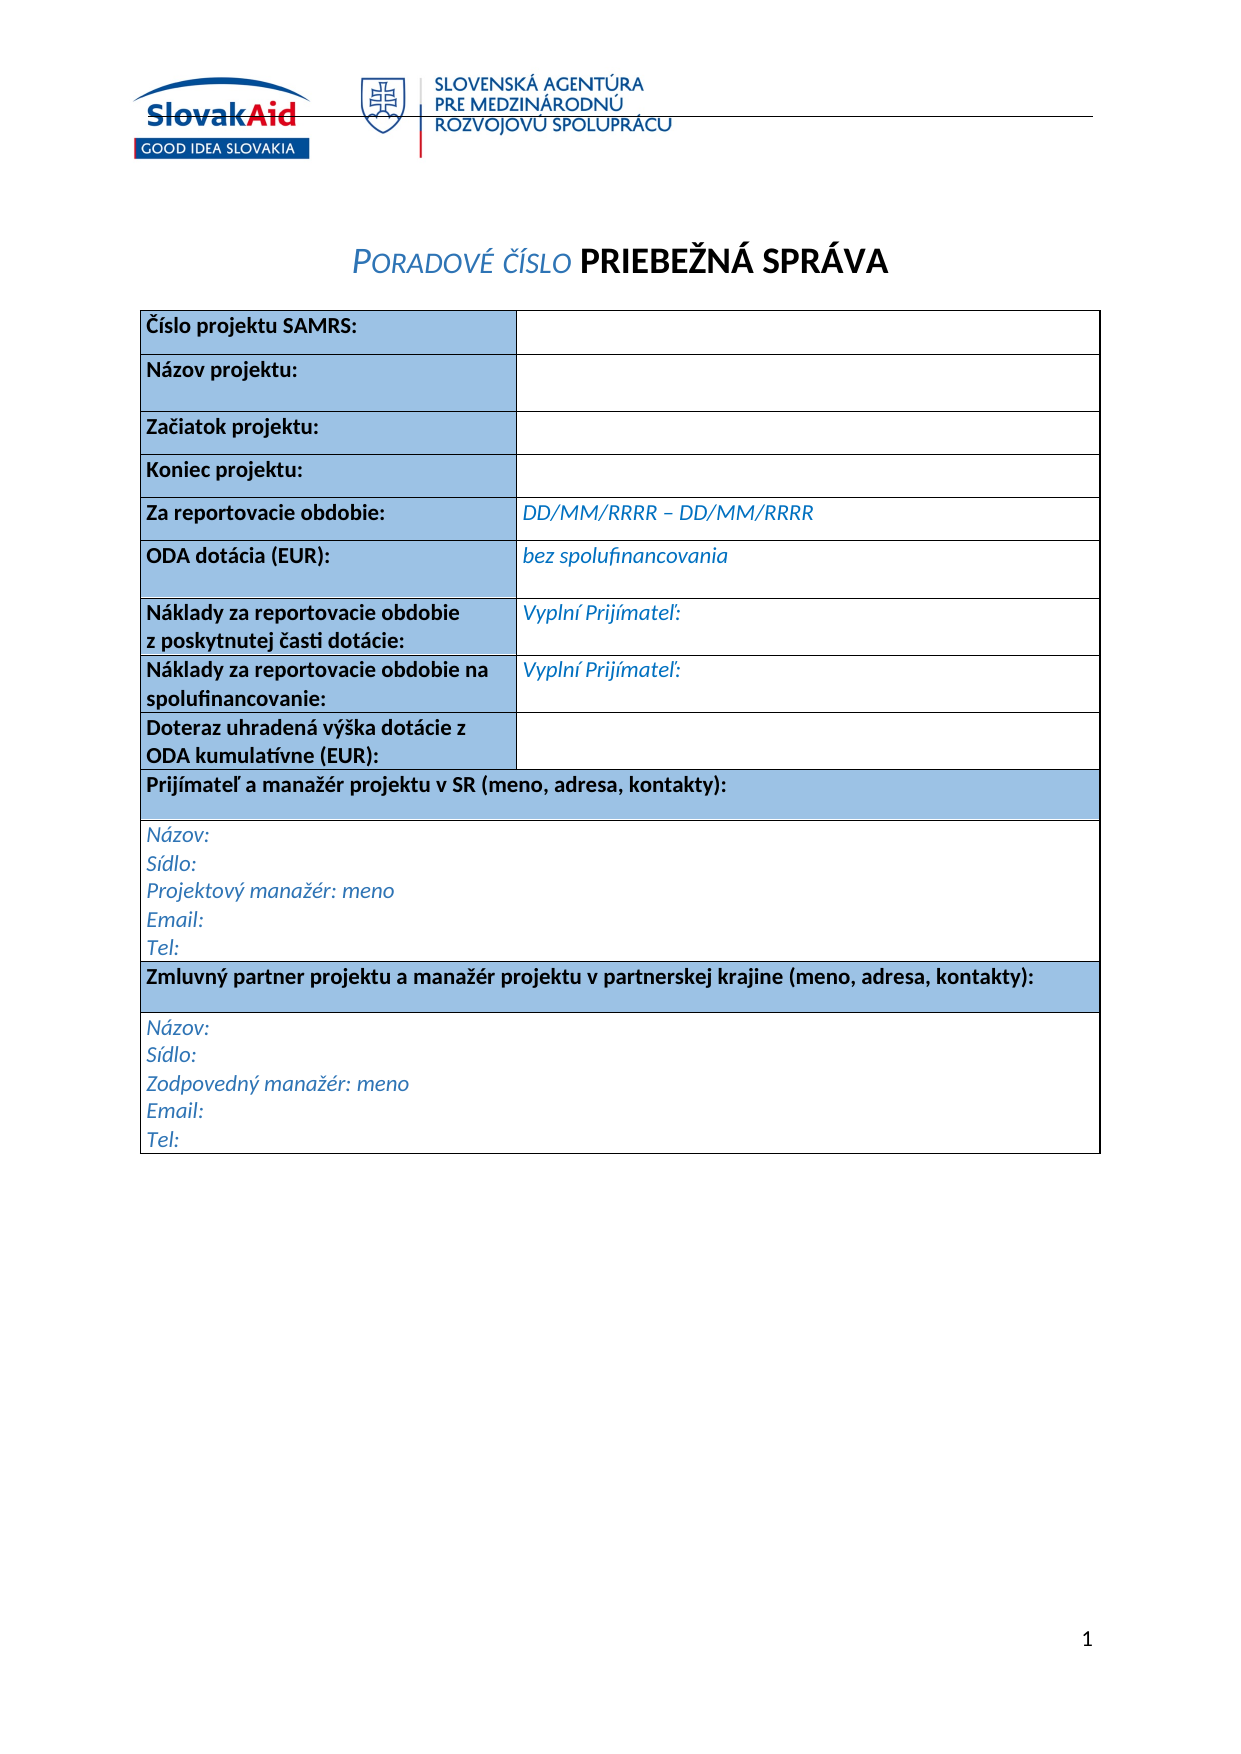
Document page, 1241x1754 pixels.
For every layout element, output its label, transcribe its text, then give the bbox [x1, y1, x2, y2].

table_cell Názov projektu: [141, 355, 516, 411]
table_cell Zmluvný partner projektu a manažér projektu v partnerskej krajine (meno, adresa, kontakty): [141, 962, 1099, 1012]
table_cell Doteraz uhradená výška dotácie z ODA kumulatívne (EUR): [141, 713, 516, 769]
table_cell [517, 412, 1099, 454]
table_cell Vyplní Prijímateľ: [517, 656, 1099, 712]
table_header [517, 311, 1099, 354]
table_cell Za reportovacie obdobie: [141, 498, 516, 540]
table_cell [517, 355, 1099, 411]
table_cell Náklady za reportovacie obdobie z poskytnutej časti dotácie: [141, 599, 516, 654]
table_cell bez spolufinancovania [517, 541, 1099, 597]
table_header Číslo projektu SAMRS: [141, 311, 516, 354]
table_cell Koniec projektu: [141, 455, 516, 497]
table_cell Názov: Sídlo: Projektový manažér: meno Email: Tel: [141, 821, 1099, 961]
table_cell Začiatok projektu: [141, 412, 516, 454]
table_cell Vyplní Prijímateľ: [517, 599, 1099, 654]
picture [3, 35, 1042, 191]
table_cell Prijímateľ a manažér projektu v SR (meno, adresa, kontakty): [141, 770, 1099, 819]
table_cell DD/MM/RRRR – DD/MM/RRRR [517, 498, 1099, 540]
table_cell Názov: Sídlo: Zodpovedný manažér: meno Email: Tel: [141, 1013, 1099, 1153]
table_cell Náklady za reportovacie obdobie na spolufinancovanie: [141, 656, 516, 712]
table_cell [517, 713, 1099, 769]
text Poradové číslo PRIEBEŽNÁ SPRÁVA [148, 237, 1093, 282]
table_cell [517, 455, 1099, 497]
table_cell ODA dotácia (EUR): [141, 541, 516, 597]
